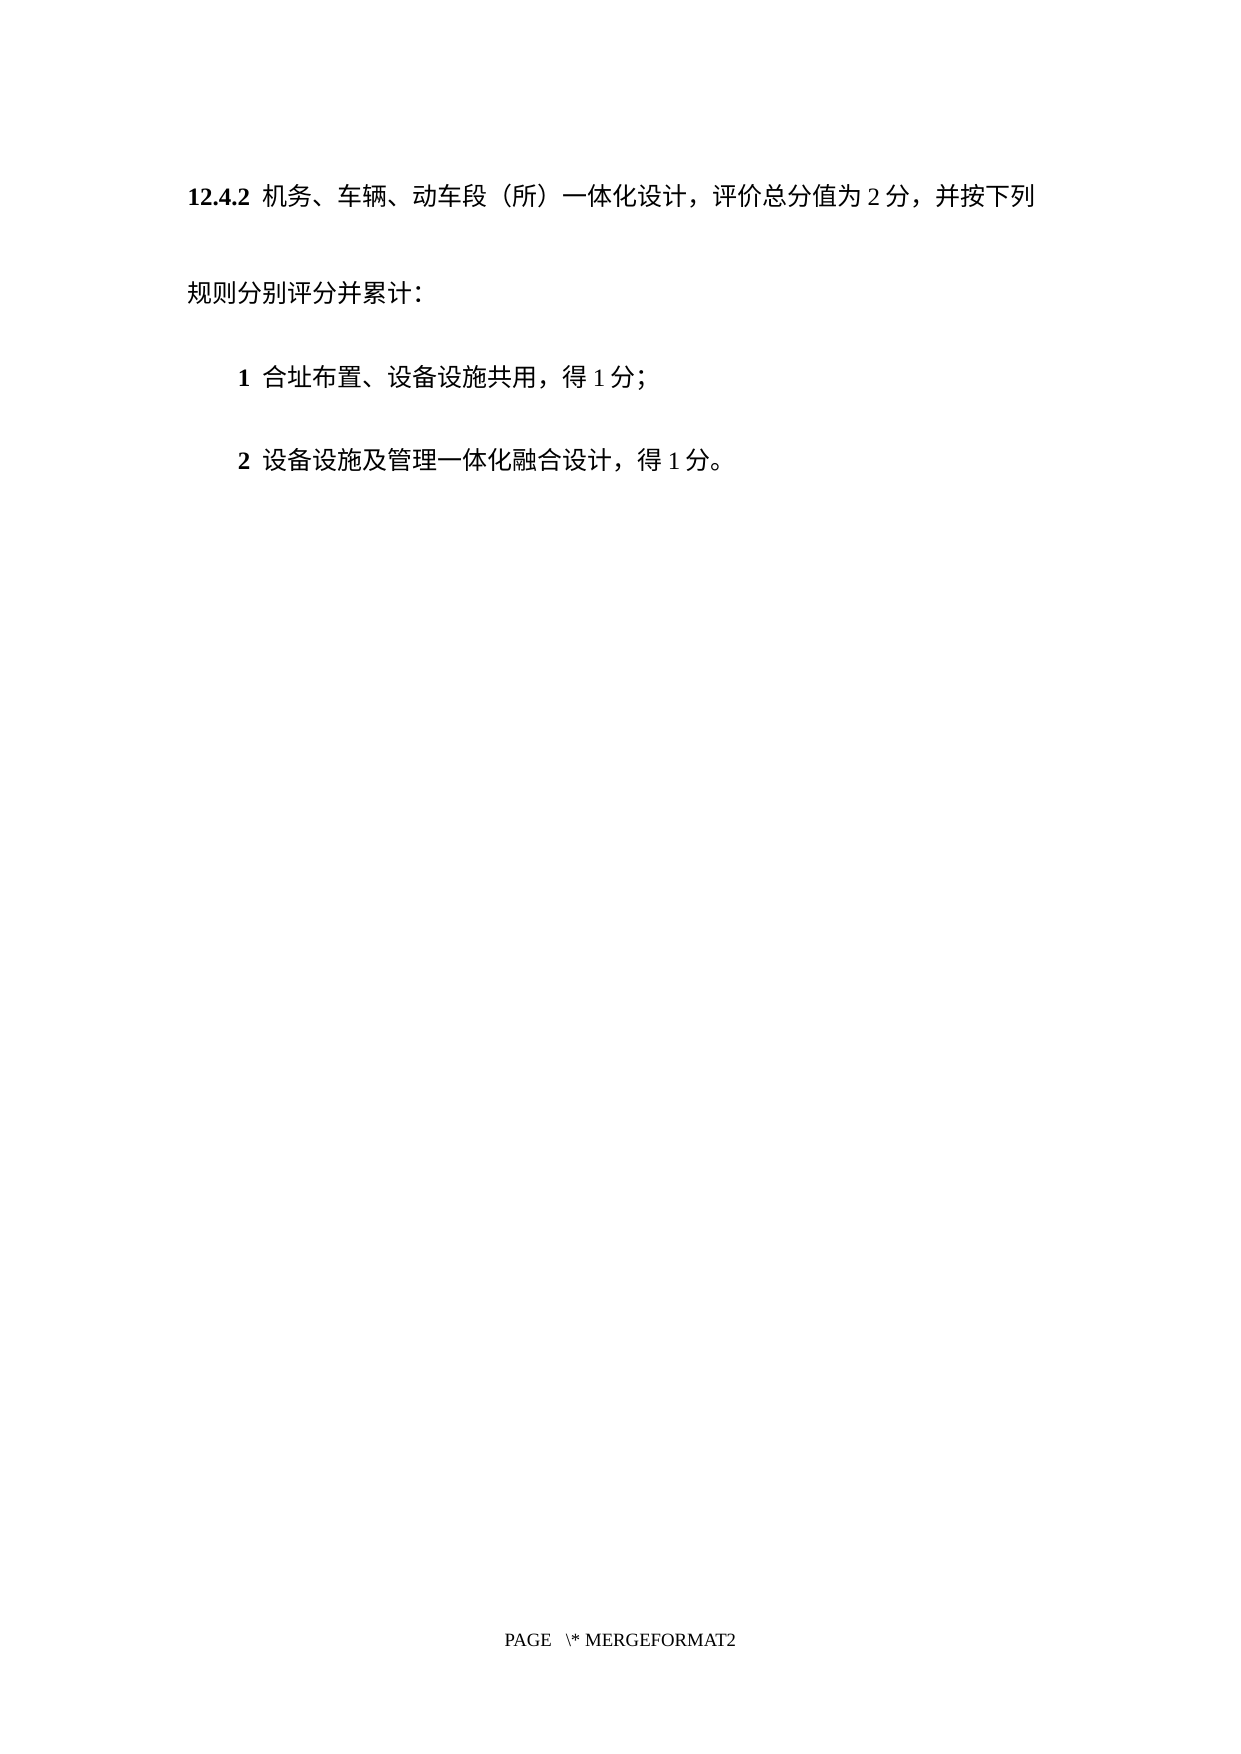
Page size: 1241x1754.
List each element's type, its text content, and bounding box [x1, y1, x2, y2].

text 2 设备设施及管理一体化融合设计，得1分。 [187, 426, 1053, 491]
text 12.4.2 机务、车辆、动车段（所）一体化设计，评价总分值为2分，并按下列规则分别评分并累计： [187, 162, 1053, 324]
text 1 合址布置、设备设施共用，得1分； [187, 343, 1053, 408]
